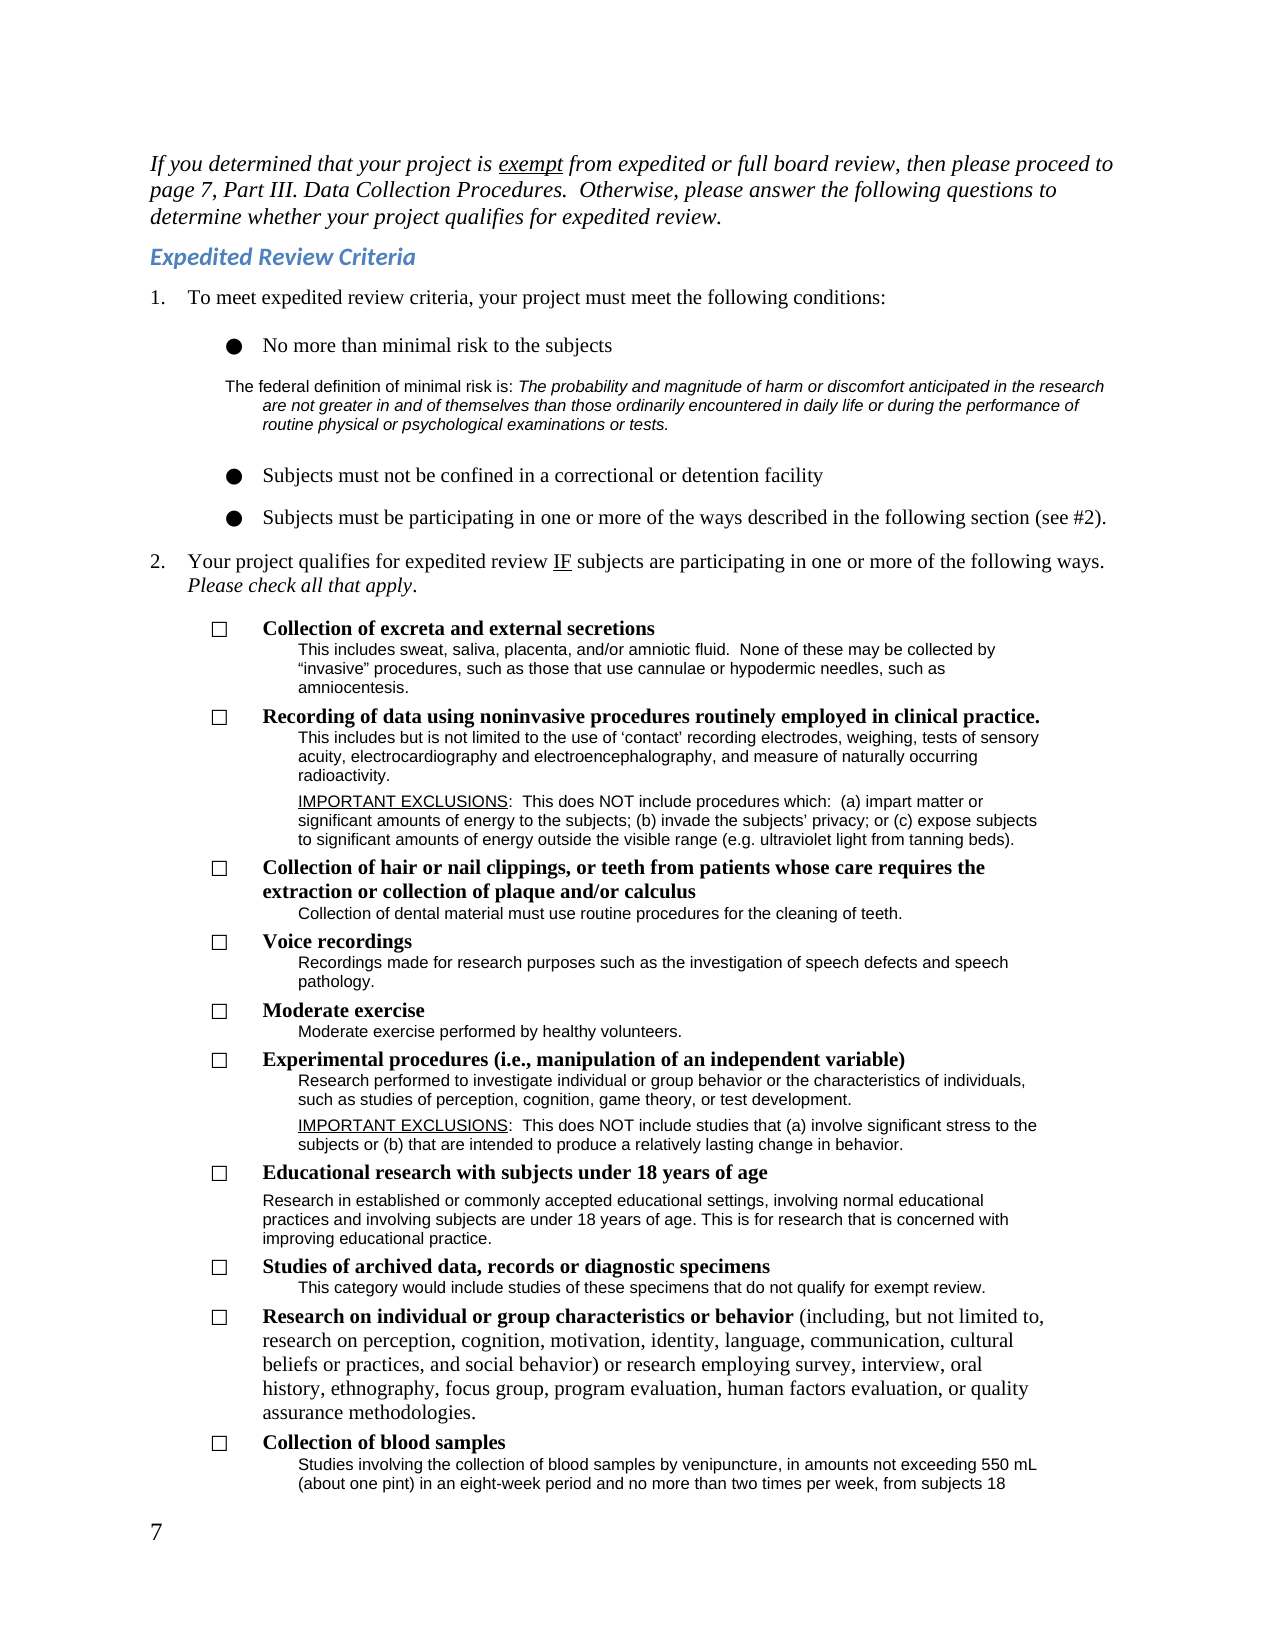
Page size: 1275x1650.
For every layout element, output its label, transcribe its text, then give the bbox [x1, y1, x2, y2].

list No more than minimal risk to the subjects [225, 321, 1125, 364]
table_cell This category would include studies of these specimens that do not qualify for exempt review. [251, 1278, 1061, 1297]
table_cell Voice recordings [251, 923, 1061, 953]
table_cell ☐ [188, 1298, 251, 1424]
text If you determined that your project is exempt from expedited or full board review, then please proceed to page 7, Part III. Data Collection Procedures. Otherwise, please answer the following questions to determine whether your project qualifies for expedited review. [150, 150, 1125, 229]
table_cell Collection of blood samples [251, 1424, 1061, 1454]
table_cell Studies of archived data, records or diagnostic specimens [251, 1248, 1061, 1278]
list Subjects must not be confined in a correctional or detention facility [225, 451, 1125, 494]
table_cell ☐ [188, 1154, 251, 1248]
table_cell This includes sweat, saliva, placenta, and/or amniotic fluid. None of these may be collected by “invasive” procedures, such as those that use cannulae or hypodermic needles, such as amniocentesis. [251, 640, 1061, 697]
list Your project qualifies for expedited review IF subjects are participating in one or more of the following ways. Please check all that apply. [150, 549, 1125, 597]
table_cell Educational research with subjects under 18 years of age Research in established or commonly accepted educational settings, involving normal educational practices and involving subjects are under 18 years of age. This is for research that is concerned with improving educational practice. [251, 1154, 1061, 1248]
table_cell ☐ [188, 923, 251, 991]
table_cell Recordings made for research purposes such as the investigation of speech defects and speech pathology. [251, 953, 1061, 991]
table_cell ☐ [188, 1041, 251, 1154]
table_cell Research performed to investigate individual or group behavior or the characteristics of individuals, such as studies of perception, cognition, game theory, or test development. IMPORTANT EXCLUSIONS: This does NOT include studies that (a) involve significant stress to the subjects or (b) that are intended to produce a relatively lasting change in behavior. [251, 1071, 1061, 1154]
text The federal definition of minimal risk is: The probability and magnitude of harm or discomfort anticipated in the research are not greater in and of themselves than those ordinarily encountered in daily life or during the performance of routine physical or psychological examinations or tests. [225, 376, 1125, 434]
table_cell ☐ [188, 1424, 251, 1493]
table_cell Research on individual or group characteristics or behavior (including, but not limited to, research on perception, cognition, motivation, identity, language, communication, cultural beliefs or practices, and social behavior) or research employing survey, interview, oral history, ethnography, focus group, program evaluation, human factors evaluation, or quality assurance methodologies. [251, 1298, 1061, 1424]
table_header ☐ [188, 610, 251, 697]
table_cell Collection of dental material must use routine procedures for the cleaning of teeth. [251, 904, 1061, 923]
table_cell Moderate exercise [251, 991, 1061, 1022]
table_cell ☐ [188, 849, 251, 923]
table_cell Experimental procedures (i.e., manipulation of an independent variable) [251, 1041, 1061, 1071]
table_cell Moderate exercise performed by healthy volunteers. [251, 1022, 1061, 1041]
table_cell Recording of data using noninvasive procedures routinely employed in clinical practice. [251, 698, 1061, 728]
table_cell ☐ [188, 1248, 251, 1297]
table_cell Collection of hair or nail clippings, or teeth from patients whose care requires the extraction or collection of plaque and/or calculus [251, 849, 1061, 903]
table_cell This includes but is not limited to the use of ‘contact’ recording electrodes, weighing, tests of sensory acuity, electrocardiography and electroencephalography, and measure of naturally occurring radioactivity. IMPORTANT EXCLUSIONS: This does NOT include procedures which: (a) impart matter or significant amounts of energy to the subjects; (b) invade the subjects’ privacy; or (c) expose subjects to significant amounts of energy outside the visible range (e.g. ultraviolet light from tanning beds). [251, 728, 1061, 849]
table_cell ☐ [188, 698, 251, 849]
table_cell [251, 1454, 1061, 1493]
list To meet expedited review criteria, your project must meet the following conditions: [150, 284, 1125, 309]
list Subjects must be participating in one or more of the ways described in the following section (see #2). [225, 494, 1125, 537]
table_cell ☐ [188, 991, 251, 1041]
subtitle Expedited Review Criteria [150, 242, 1125, 272]
table_header Collection of excreta and external secretions [251, 610, 1061, 640]
